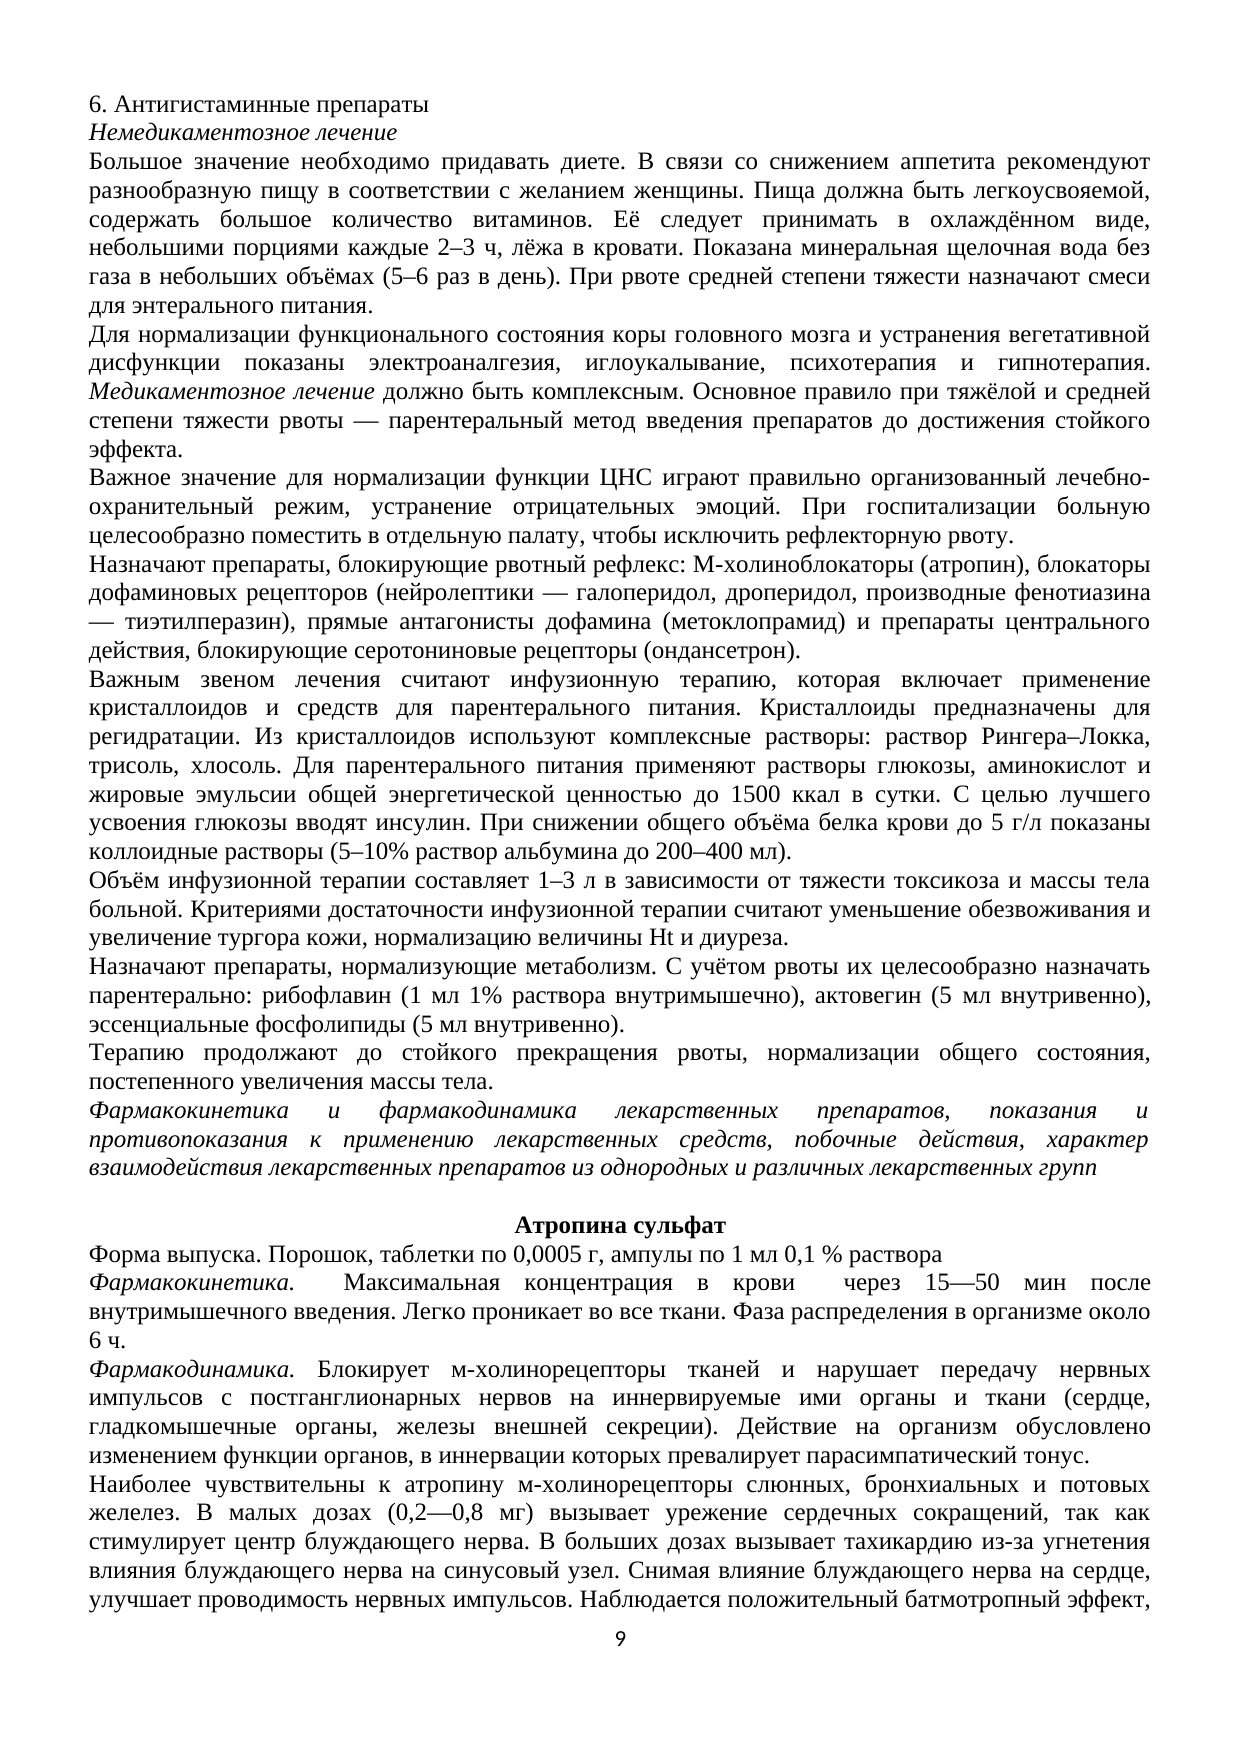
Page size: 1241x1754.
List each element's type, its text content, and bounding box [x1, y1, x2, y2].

text Объём инфузионной терапии составляет 1–3 л в зависимости от тяжести токсикоза и массы тела больной. Критериями достаточности инфузионной терапии считают уменьшение обезвоживания и увеличение тургора кожи, нормализацию величины Ht и диуреза. [89, 865, 1152, 951]
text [89, 1469, 1152, 1612]
text 6. Антигистаминные препараты [89, 89, 1152, 117]
text Фармакокинетика. Максимальная концентрация в крови через 15—50 мин после внутримышечного введения. Легко проникает во все ткани. Фаза распределения в организме около 6 ч. [89, 1267, 1152, 1354]
text Важное значение для нормализации функции ЦНС играют правильно организованный лечебно-охранительный режим, устранение отрицательных эмоций. При госпитализации больную целесообразно поместить в отдельную палату, чтобы исключить рефлекторную рвоту. [89, 462, 1152, 549]
text Назначают препараты, блокирующие рвотный рефлекс: М-холиноблокаторы (атропин), блокаторы дофаминовых рецепторов (нейролептики — галоперидол, дроперидол, производные фенотиазина — тиэтилперазин), прямые антагонисты дофамина (метоклопрамид) и препараты центрального действия, блокирующие серотониновые рецепторы (ондансетрон). [89, 549, 1152, 664]
text Терапию продолжают до стойкого прекращения рвоты, нормализации общего состояния, постепенного увеличения массы тела. [89, 1037, 1152, 1095]
text Важным звеном лечения считают инфузионную терапию, которая включает применение кристаллоидов и средств для парентерального питания. Кристаллоиды предназначены для регидратации. Из кристаллоидов используют комплексные растворы: раствор Рингера–Локка, трисоль, хлосоль. Для парентерального питания применяют растворы глюкозы, аминокислот и жировые эмульсии общей энергетической ценностью до 1500 ккал в сутки. С целью лучшего усвоения глюкозы вводят инсулин. При снижении общего объёма белка крови до 5 г/л показаны коллоидные растворы (5–10% раствор альбумина до 200–400 мл). [89, 664, 1152, 865]
text Большое значение необходимо придавать диете. В связи со снижением аппетита рекомендуют разнообразную пищу в соответствии с желанием женщины. Пища должна быть легкоусвояемой, содержать большое количество витаминов. Её следует принимать в охлаждённом виде, небольшими порциями каждые 2–3 ч, лёжа в кровати. Показана минеральная щелочная вода без газа в небольших объёмах (5–6 раз в день). При рвоте средней степени тяжести назначают смеси для энтерального питания. [89, 146, 1152, 319]
text Для нормализации функционального состояния коры головного мозга и устранения вегетативной дисфункции показаны электроаналгезия, иглоукалывание, психотерапия и гипнотерапия. Медикаментозное лечение должно быть комплексным. Основное правило при тяжёлой и средней степени тяжести рвоты — парентеральный метод введения препаратов до достижения стойкого эффекта. [89, 319, 1152, 462]
text Назначают препараты, нормализующие метаболизм. С учётом рвоты их целесообразно назначать парентерально: рибофлавин (1 мл 1% раствора внутримышечно), актовегин (5 мл внутривенно), эссенциальные фосфолипиды (5 мл внутривенно). [89, 951, 1152, 1037]
text Немедикаментозное лечение [89, 117, 1152, 146]
text Фармакокинетика и фармакодинамика лекарственных препаратов, показания и противопоказания к применению лекарственных средств, побочные действия, характер взаимодействия лекарственных препаратов из однородных и различных лекарственных групп [89, 1095, 1152, 1181]
text Фармакодинамика. Блокирует м-холинорецепторы тканей и нарушает передачу нервных импульсов с постганглионарных нервов на иннервируемые ими органы и ткани (сердце, гладкомышечные органы, железы внешней секреции). Действие на организм обусловлено изменением функции органов, в иннервации которых превалирует парасимпатический тонус. [89, 1354, 1152, 1469]
text Форма выпуска. Порошок, таблетки по 0,0005 г, ампулы по 1 мл 0,1 % раствора [89, 1239, 1152, 1267]
text Атропина сульфат [89, 1210, 1152, 1239]
